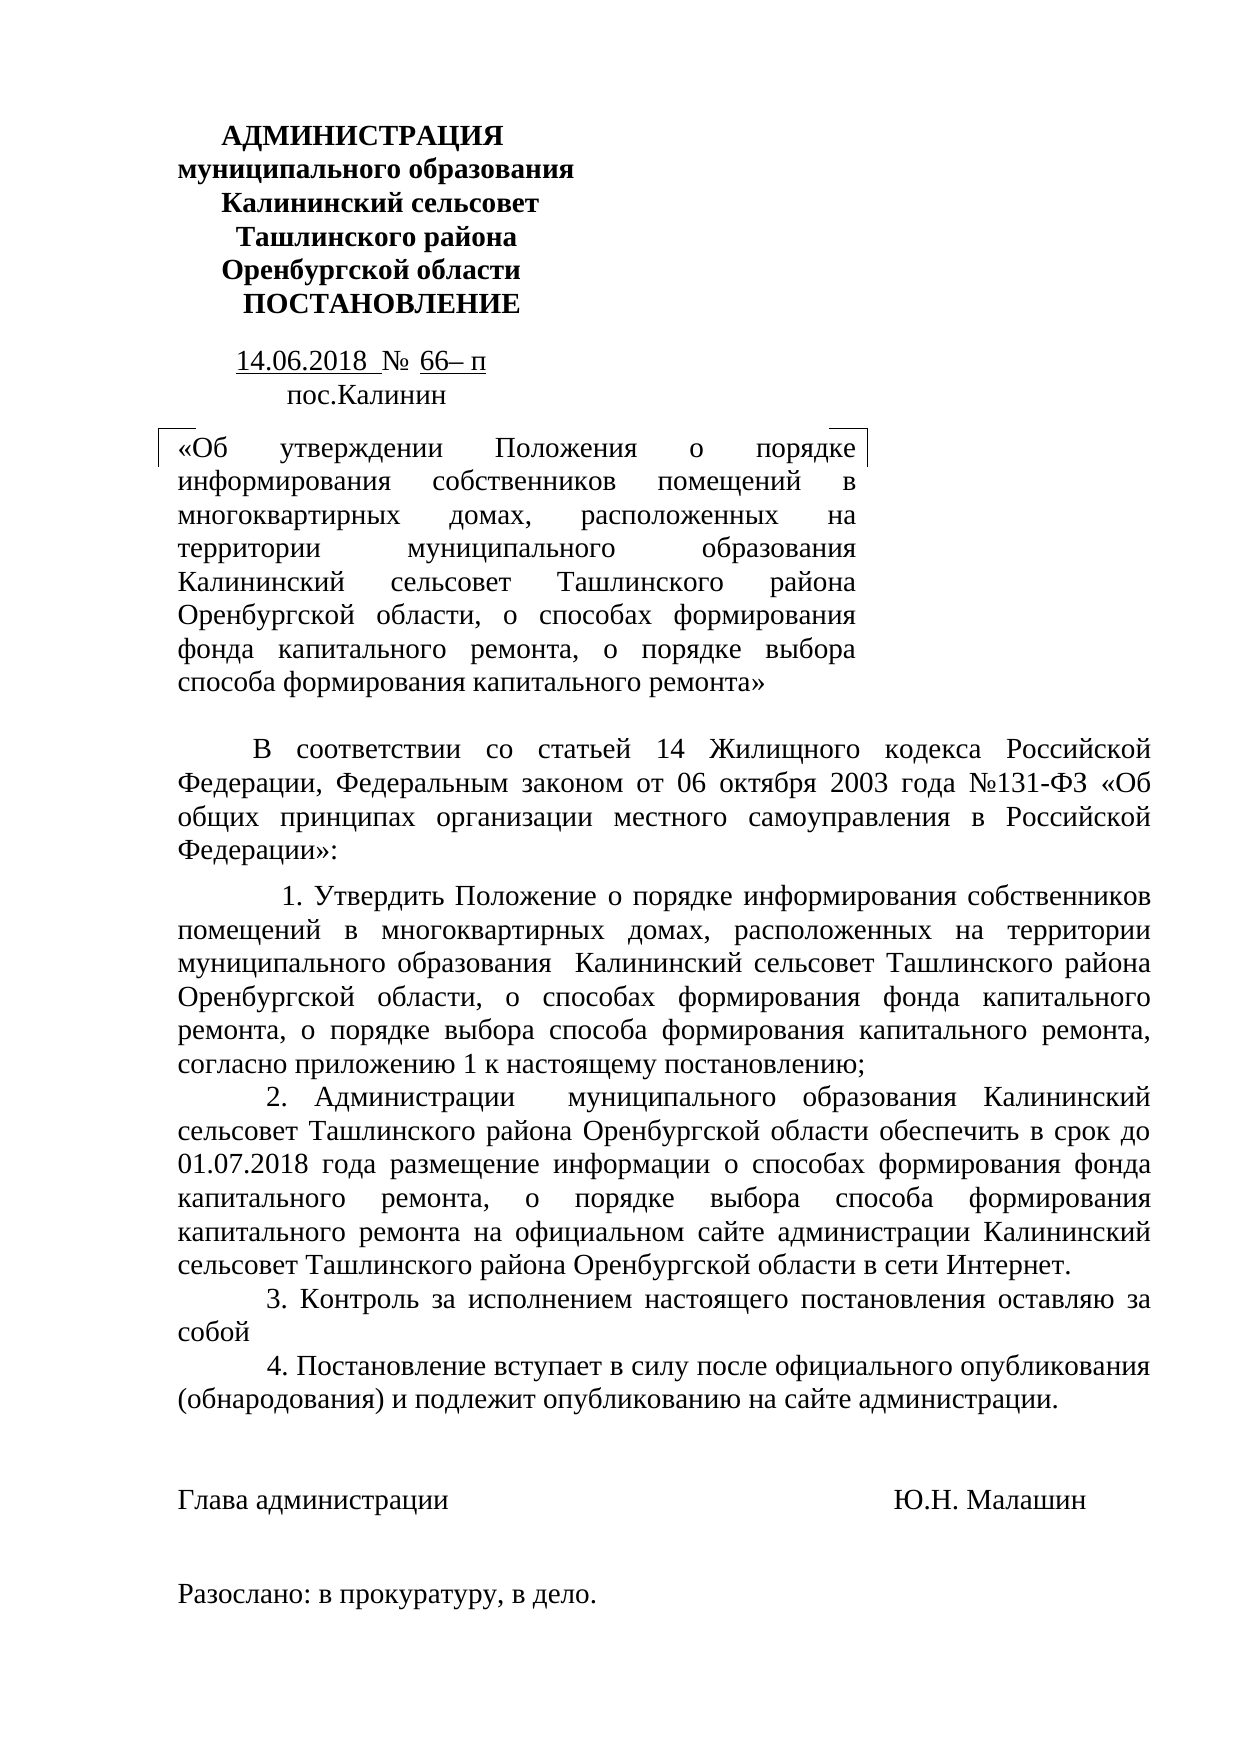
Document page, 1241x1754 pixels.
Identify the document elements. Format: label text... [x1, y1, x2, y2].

text муниципального образования [177, 152, 1152, 185]
text Оренбургской области [177, 252, 1152, 286]
text 14.06.2018 № 66– п [177, 343, 1152, 377]
text 4. Постановление вступает в силу после официального опубликования (обнародования) и подлежит опубликованию на сайте администрации. [177, 1348, 1152, 1415]
text Глава администрации Ю.Н. Малашин [177, 1482, 1152, 1516]
subtitle ПОСТАНОВЛЕНИЕ [177, 286, 1152, 319]
text пос.Калинин [177, 377, 1152, 411]
text 1. Утвердить Положение о порядке информирования собственников помещений в многоквартирных домах, расположенных на территории муниципального образования Калининский сельсовет Ташлинского района Оренбургской области, о способах формирования фонда капитального ремонта, о порядке выбора способа формирования капитального ремонта, согласно приложению 1 к настоящему постановлению; [177, 878, 1152, 1079]
text В соответствии со статьей 14 Жилищного кодекса Российской Федерации, Федеральным законом от 06 октября 2003 года №131-ФЗ «Об общих принципах организации местного самоуправления в Российской Федерации»: [177, 732, 1152, 866]
text Ташлинского района [177, 219, 1152, 252]
text Калининский сельсовет [177, 185, 1152, 219]
text 3. Контроль за исполнением настоящего постановления оставляю за собой [177, 1281, 1152, 1348]
text АДМИНИСТРАЦИЯ [177, 118, 1152, 152]
text Разослано: в прокуратуру, в дело. [177, 1576, 1152, 1610]
text 2. Администрации муниципального образования Калининский сельсовет Ташлинского района Оренбургской области обеспечить в срок до 01.07.2018 года размещение информации о способах формирования фонда капитального ремонта, о порядке выбора способа формирования капитального ремонта на официальном сайте администрации Калининский сельсовет Ташлинского района Оренбургской области в сети Интернет. [177, 1079, 1152, 1281]
text «Об утверждении Положения о порядке информирования собственников помещений в многоквартирных домах, расположенных на территории муниципального образования Калининский сельсовет Ташлинского района Оренбургской области, о способах формирования фонда капитального ремонта, о порядке выбора способа формирования капитального ремонта» [177, 430, 856, 698]
